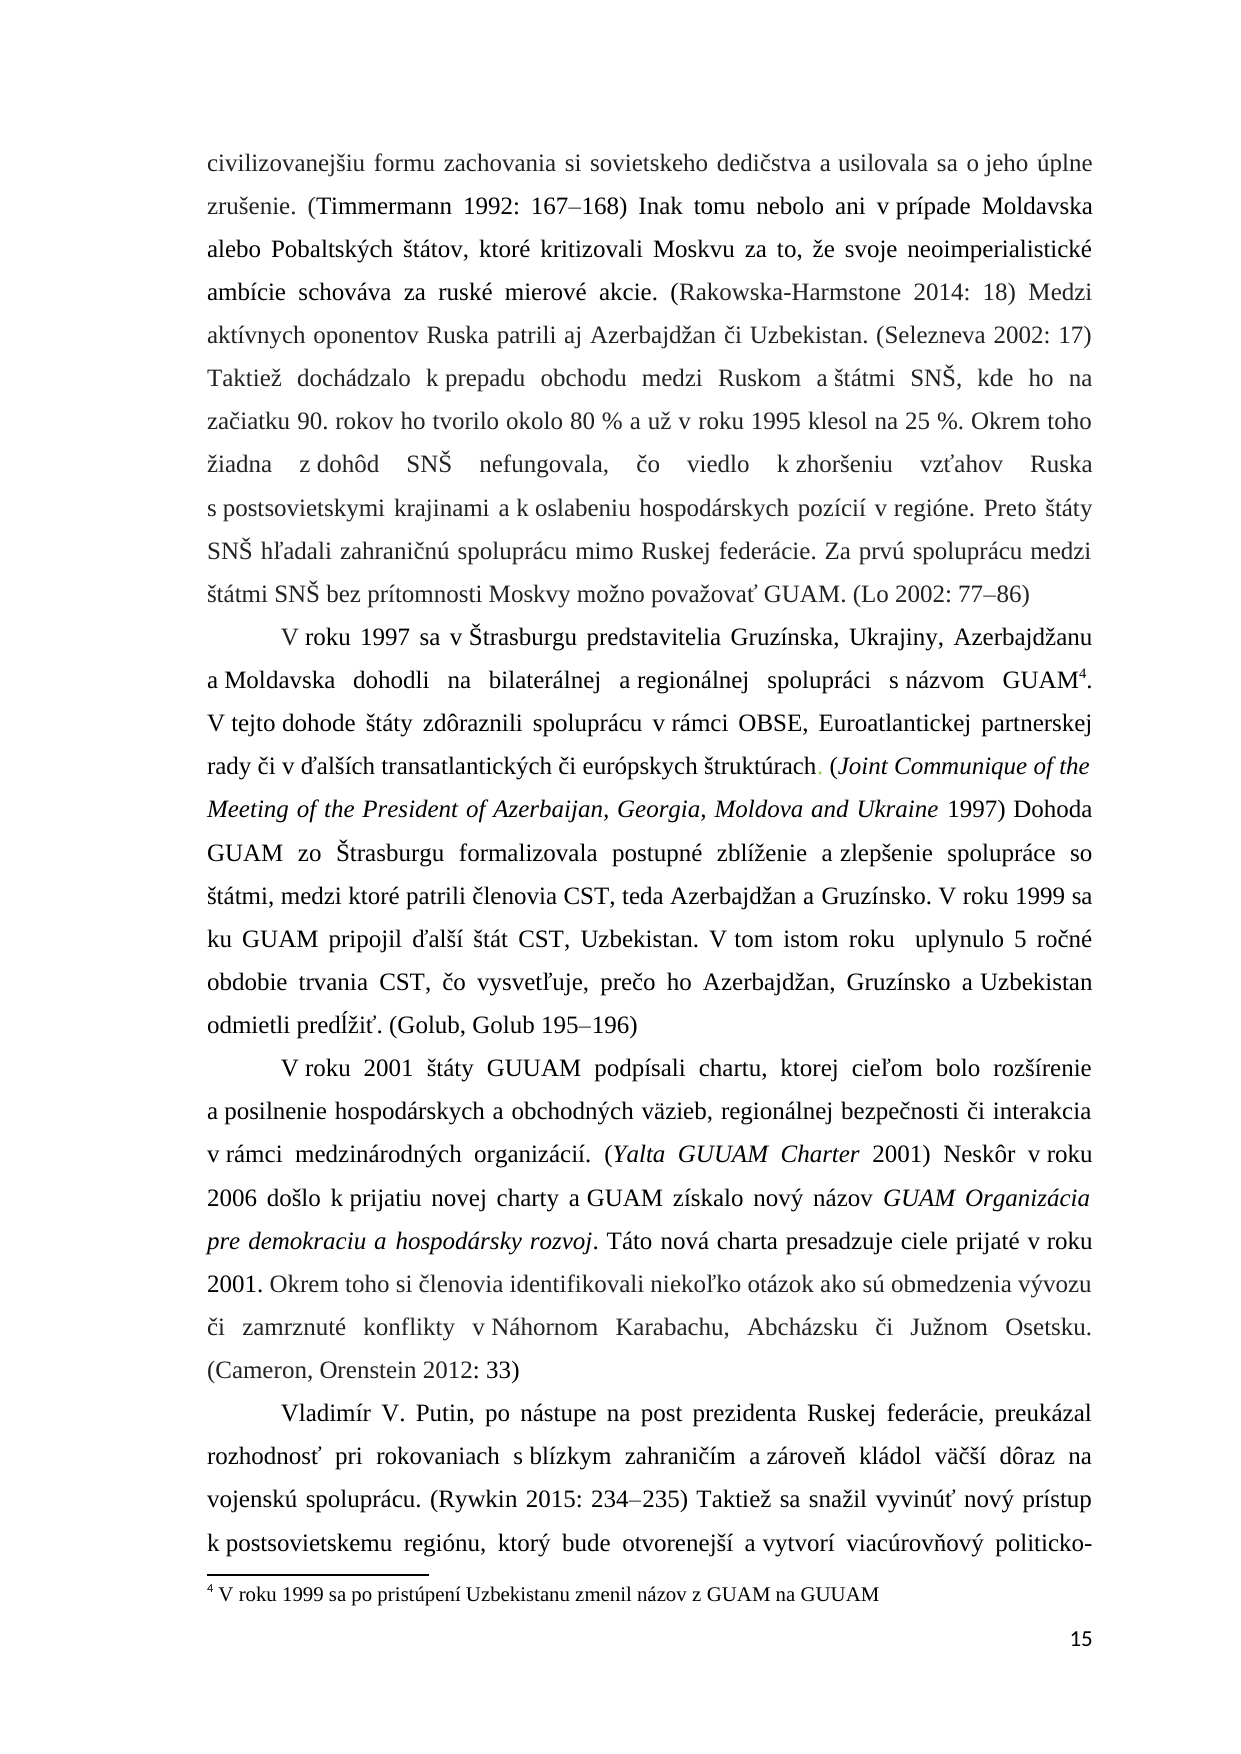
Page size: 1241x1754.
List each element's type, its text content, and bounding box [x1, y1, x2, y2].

text V roku 1997 sa v Štrasburgu predstavitelia Gruzínska, Ukrajiny, Azerbajdžanu a Moldavska dohodli na bilaterálnej a regionálnej spolupráci s názvom GUAM. V tejto dohode štáty zdôraznili spoluprácu v rámci OBSE, Euroatlantickej partnerskej rady či v ďalších transatlantických či európskych štruktúrach. (Joint Communique of the Meeting of the President of Azerbaijan, Georgia, Moldova and Ukraine 1997) Dohoda GUAM zo Štrasburgu formalizovala postupné zblíženie a zlepšenie spolupráce so štátmi, medzi ktoré patrili členovia CST, teda Azerbajdžan a Gruzínsko. V roku 1999 sa ku GUAM pripojil ďalší štát CST, Uzbekistan. V tom istom roku uplynulo 5 ročné obdobie trvania CST, čo vysvetľuje, prečo ho Azerbajdžan, Gruzínsko a Uzbekistan odmietli predĺžiť. (Golub, Golub 195–196) [207, 622, 1092, 1039]
text V roku 2001 štáty GUUAM podpísali chartu, ktorej cieľom bolo rozšírenie a posilnenie hospodárskych a obchodných väzieb, regionálnej bezpečnosti či interakcia v rámci medzinárodných organizácií. (Yalta GUUAM Charter 2001) Neskôr v roku 2006 došlo k prijatiu novej charty a GUAM získalo nový názov GUAM Organizácia pre demokraciu a hospodársky rozvoj. Táto nová charta presadzuje ciele prijaté v roku 2001. Okrem toho si členovia identifikovali niekoľko otázok ako sú obmedzenia vývozu či zamrznuté konflikty v Náhornom Karabachu, Abcházsku či Južnom Osetsku. (Cameron, Orenstein 2012: 33) [207, 1053, 1092, 1384]
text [207, 148, 1092, 608]
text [207, 1398, 1092, 1556]
